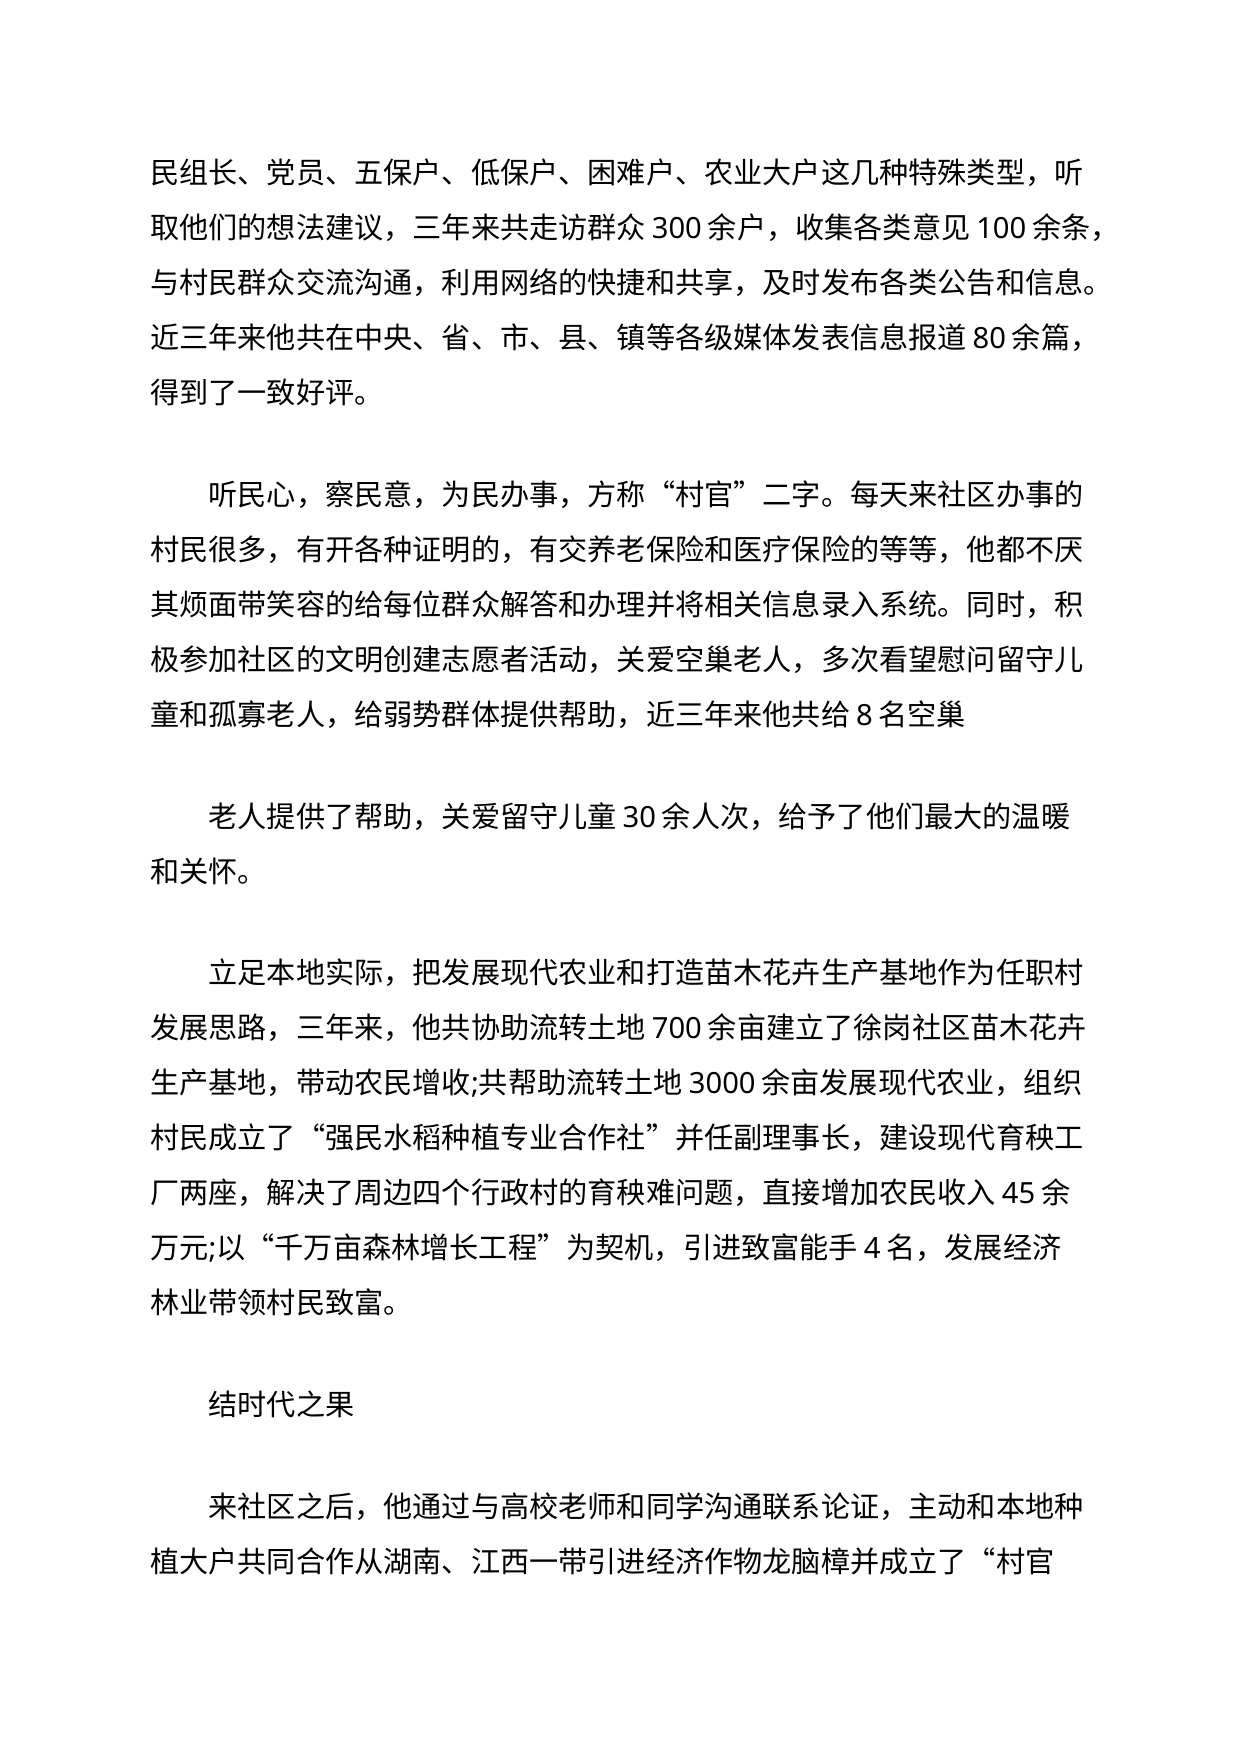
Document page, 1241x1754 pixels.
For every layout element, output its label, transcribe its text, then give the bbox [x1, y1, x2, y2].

text 结时代之果 [150, 1381, 1090, 1424]
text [150, 1483, 1090, 1580]
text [150, 150, 1090, 412]
text 老人提供了帮助，关爱留守儿童30余人次，给予了他们最大的温暖和关怀。 [150, 793, 1090, 890]
text 听民心，察民意，为民办事，方称“村官”二字。每天来社区办事的村民很多，有开各种证明的，有交养老保险和医疗保险的等等，他都不厌其烦面带笑容的给每位群众解答和办理并将相关信息录入系统。同时，积极参加社区的文明创建志愿者活动，关爱空巢老人，多次看望慰问留守儿童和孤寡老人，给弱势群体提供帮助，近三年来他共给8名空巢 [150, 472, 1090, 733]
text 立足本地实际，把发展现代农业和打造苗木花卉生产基地作为任职村发展思路，三年来，他共协助流转土地700余亩建立了徐岗社区苗木花卉生产基地，带动农民增收;共帮助流转土地3000余亩发展现代农业，组织村民成立了“强民水稻种植专业合作社”并任副理事长，建设现代育秧工厂两座，解决了周边四个行政村的育秧难问题，直接增加农民收入45余万元;以“千万亩森林增长工程”为契机，引进致富能手4名，发展经济林业带领村民致富。 [150, 950, 1090, 1322]
